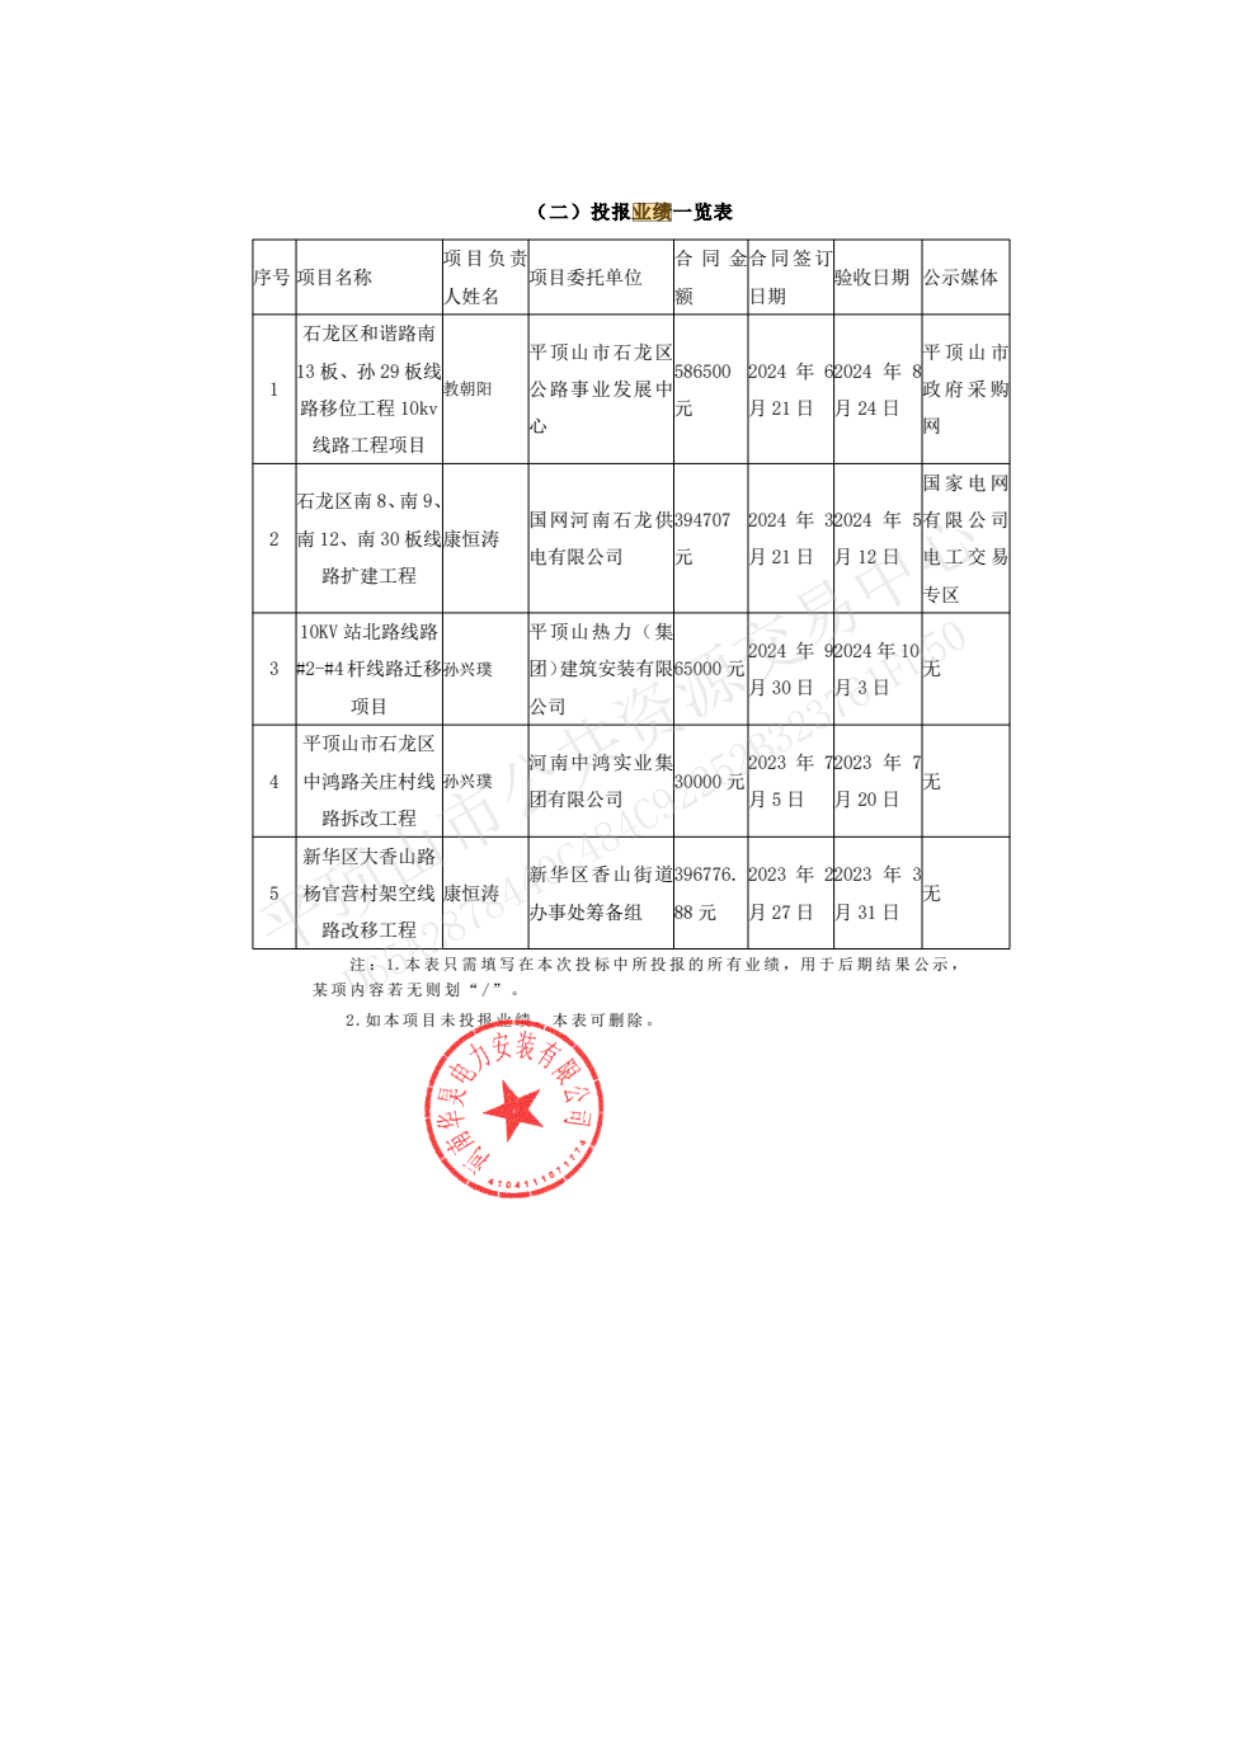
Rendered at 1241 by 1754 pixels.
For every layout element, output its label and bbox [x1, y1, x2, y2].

picture [187, 162, 1053, 1229]
